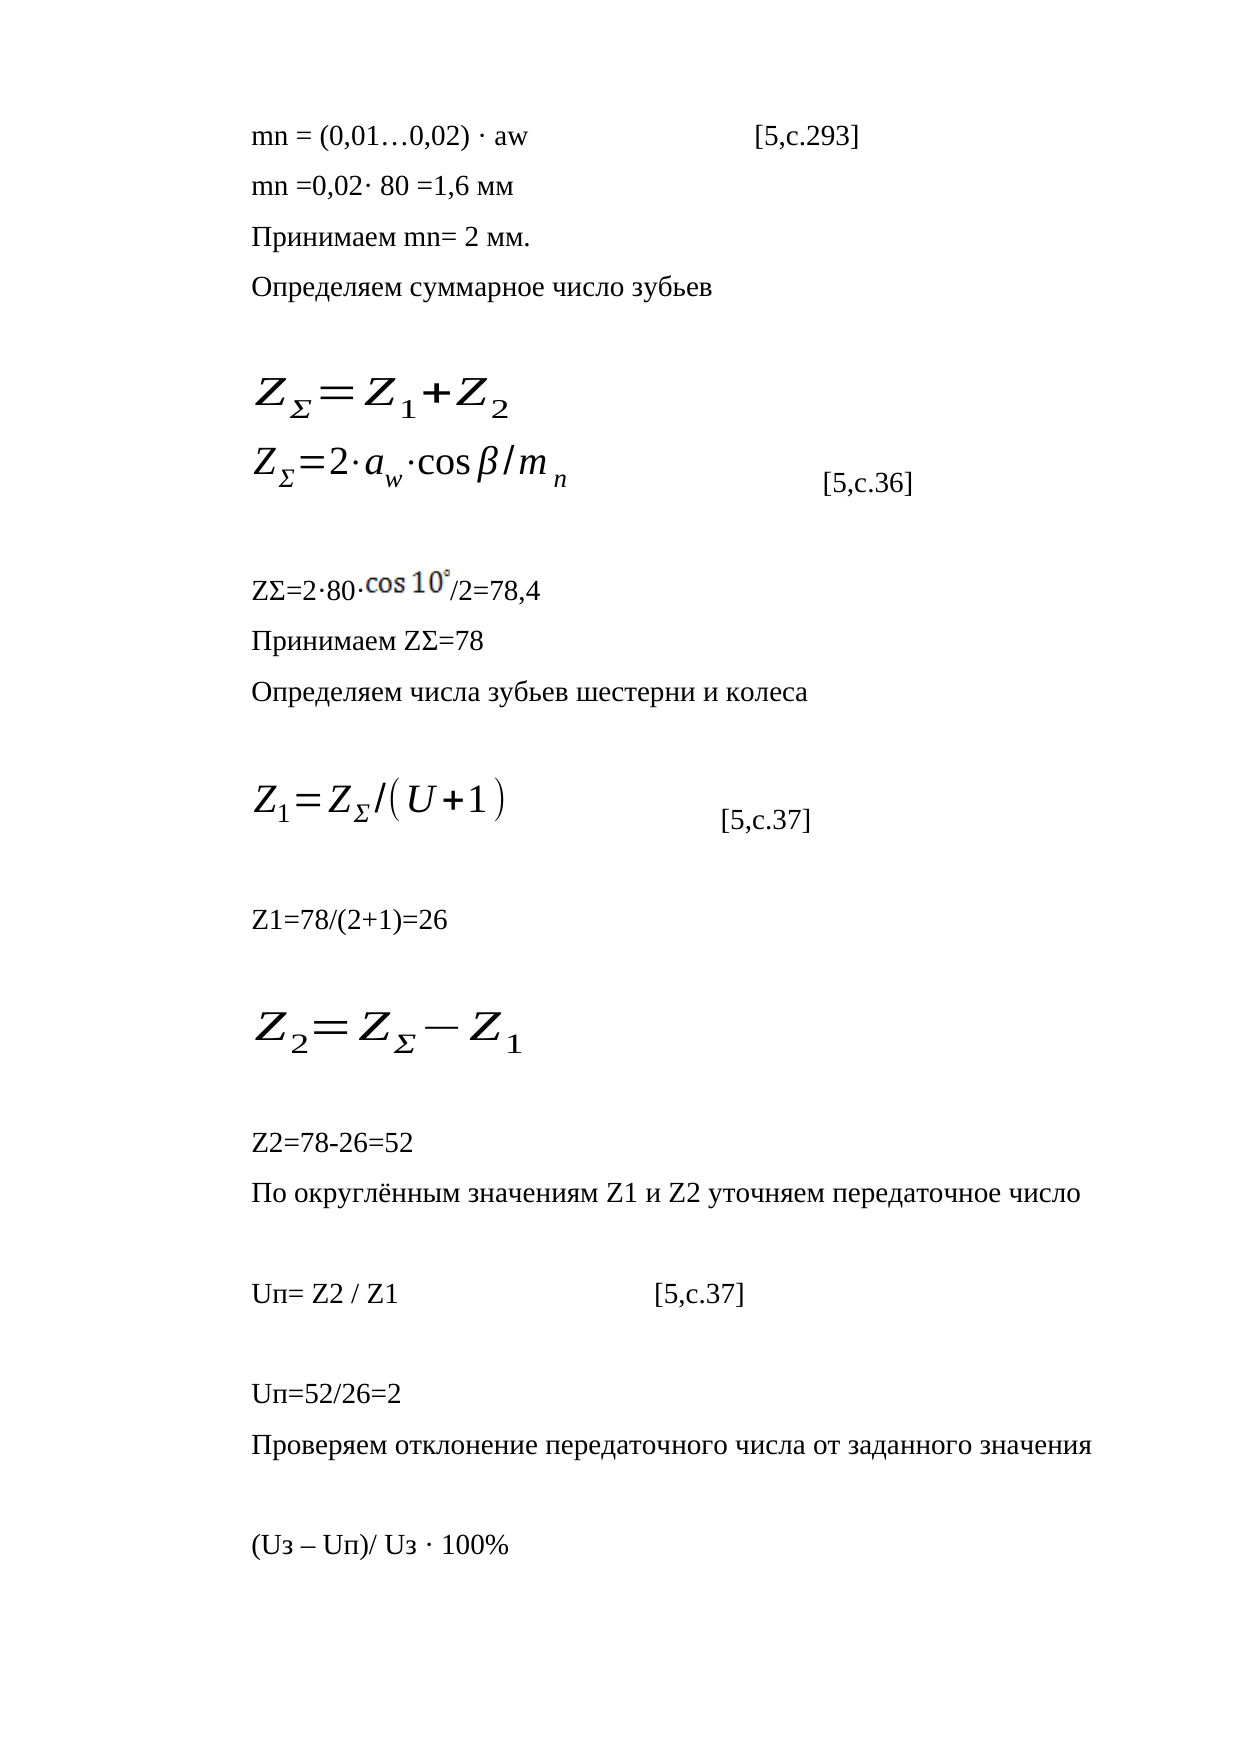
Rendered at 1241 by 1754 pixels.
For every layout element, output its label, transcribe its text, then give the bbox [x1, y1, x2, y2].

text Z1=78/(2+1)=26 [177, 902, 1152, 936]
text ZΣ=2·80·/2=78,4 [177, 566, 1152, 607]
picture [365, 565, 450, 601]
text mn = (0,01…0,02) · aw [5,c.293] [177, 118, 1152, 152]
text Принимаем ZΣ=78 [177, 623, 1152, 657]
text Z2=78-26=52 [177, 1125, 1152, 1158]
text Uп= Z2 / Z1 [5,c.37] [177, 1276, 1152, 1309]
text Определяем числа зубьев шестерни и колеса [177, 674, 1152, 707]
text Определяем суммарное число зубьев [177, 269, 1152, 303]
text Uп=52/26=2 [177, 1376, 1152, 1410]
text Проверяем отклонение передаточного числа от заданного значения [177, 1427, 1152, 1460]
text [5,c.36] [177, 439, 1152, 499]
text Принимаем mn= 2 мм. [177, 219, 1152, 252]
text (Uз – Uп)/ Uз · 100% [177, 1527, 1152, 1561]
text mn =0,02· 80 =1,6 мм [177, 168, 1152, 202]
text По округлённым значениям Z1 и Z2 уточняем передаточное число [177, 1175, 1152, 1209]
text [5,c.37] [177, 774, 1152, 835]
